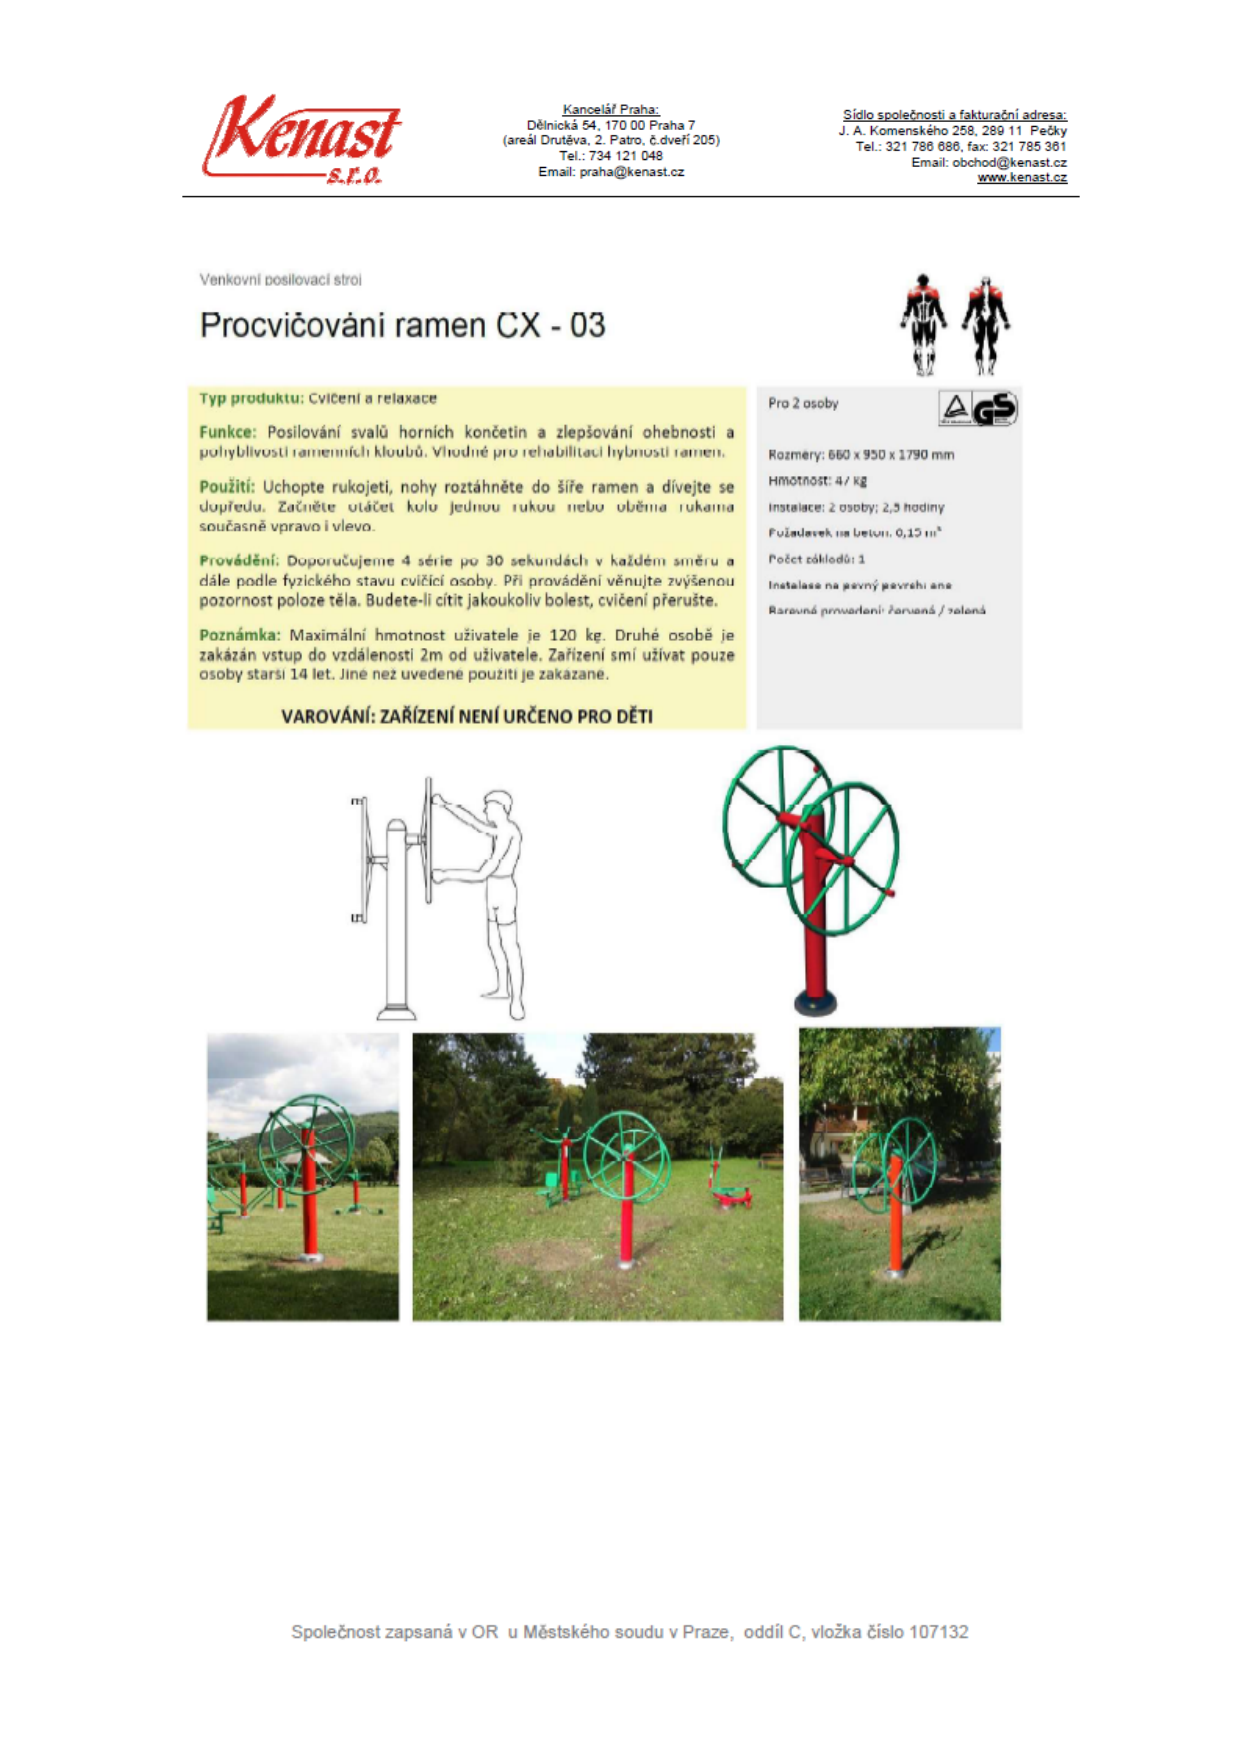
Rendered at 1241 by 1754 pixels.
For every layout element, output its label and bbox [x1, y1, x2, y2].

picture [147, 73, 1093, 212]
picture [248, 1606, 992, 1653]
picture [147, 239, 1031, 1360]
